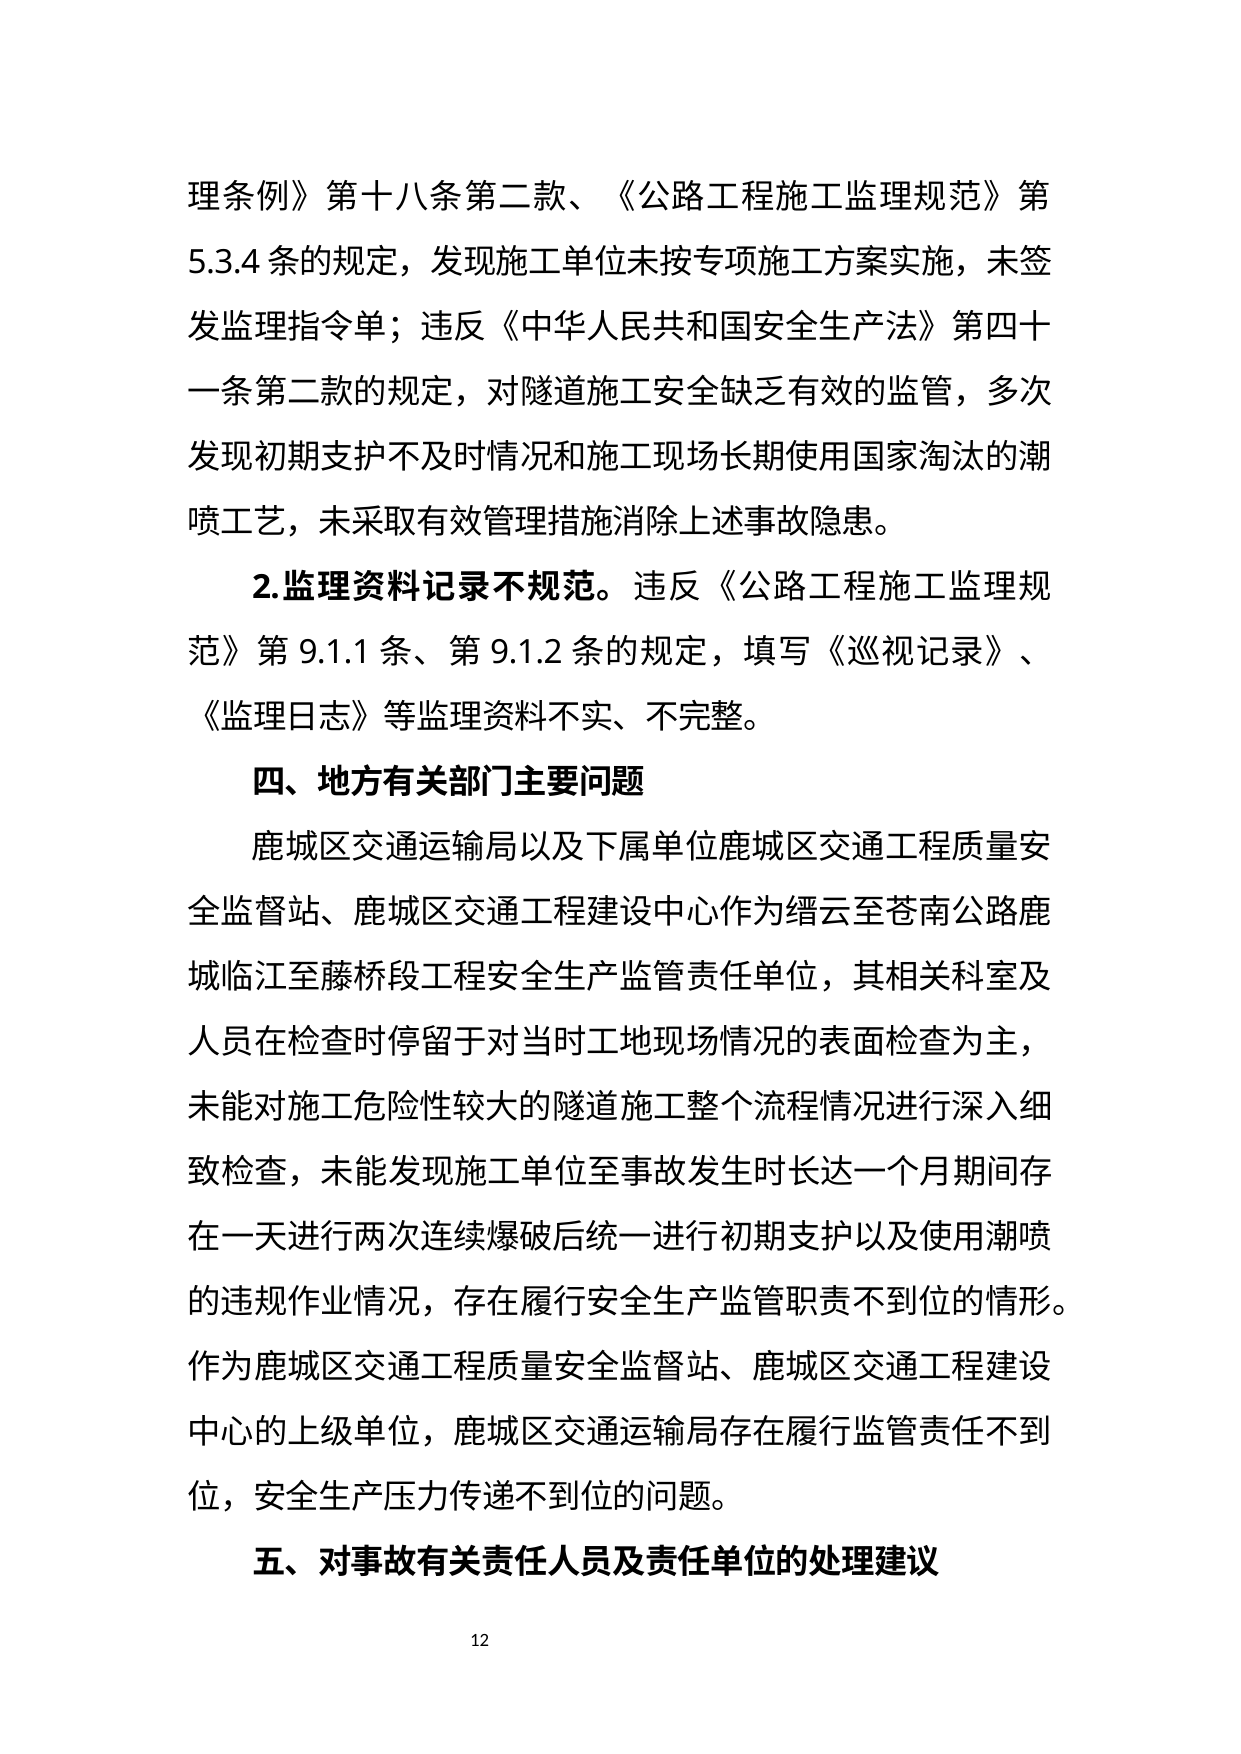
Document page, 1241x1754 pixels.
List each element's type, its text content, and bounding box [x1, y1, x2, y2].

text 2.监理资料记录不规范。违反《公路工程施工监理规范》第9.1.1条、第9.1.2条的规定，填写《巡视记录》、《监理日志》等监理资料不实、不完整。 [187, 552, 1053, 747]
text 鹿城区交通运输局以及下属单位鹿城区交通工程质量安全监督站、鹿城区交通工程建设中心作为缙云至苍南公路鹿城临江至藤桥段工程安全生产监管责任单位，其相关科室及人员在检查时停留于对当时工地现场情况的表面检查为主，未能对施工危险性较大的隧道施工整个流程情况进行深入细致检查，未能发现施工单位至事故发生时长达一个月期间存在一天进行两次连续爆破后统一进行初期支护以及使用潮喷的违规作业情况，存在履行安全生产监管职责不到位的情形。作为鹿城区交通工程质量安全监督站、鹿城区交通工程建设中心的上级单位，鹿城区交通运输局存在履行监管责任不到位，安全生产压力传递不到位的问题。 [187, 812, 1053, 1527]
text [187, 162, 1053, 552]
text 四、地方有关部门主要问题 [187, 747, 1053, 812]
list 对事故有关责任人员及责任单位的处理建议 [187, 1527, 1053, 1592]
